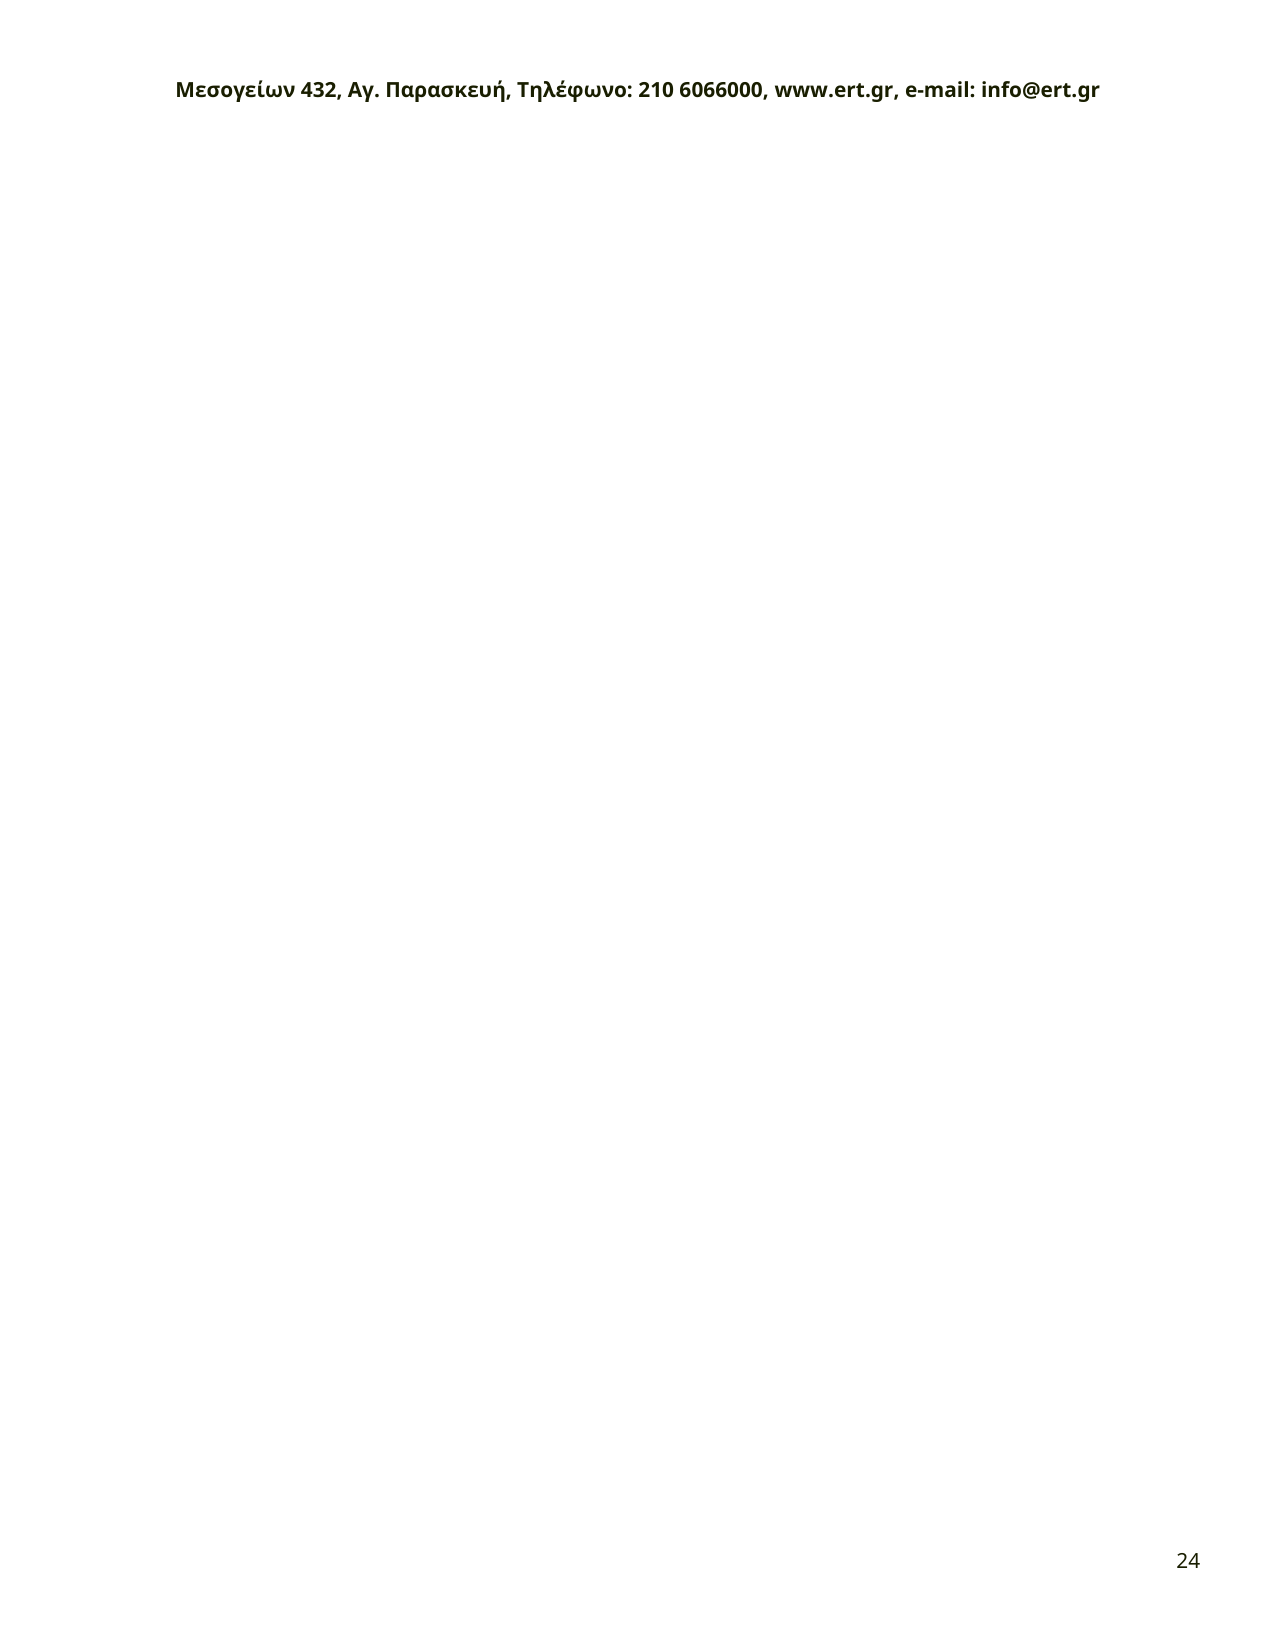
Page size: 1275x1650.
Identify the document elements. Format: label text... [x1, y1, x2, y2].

text Mεσογείων 432, Αγ. Παρασκευή, Τηλέφωνο: 210 6066000, www.ert.gr, e-mail: info@ert.gr [75, 75, 1200, 103]
